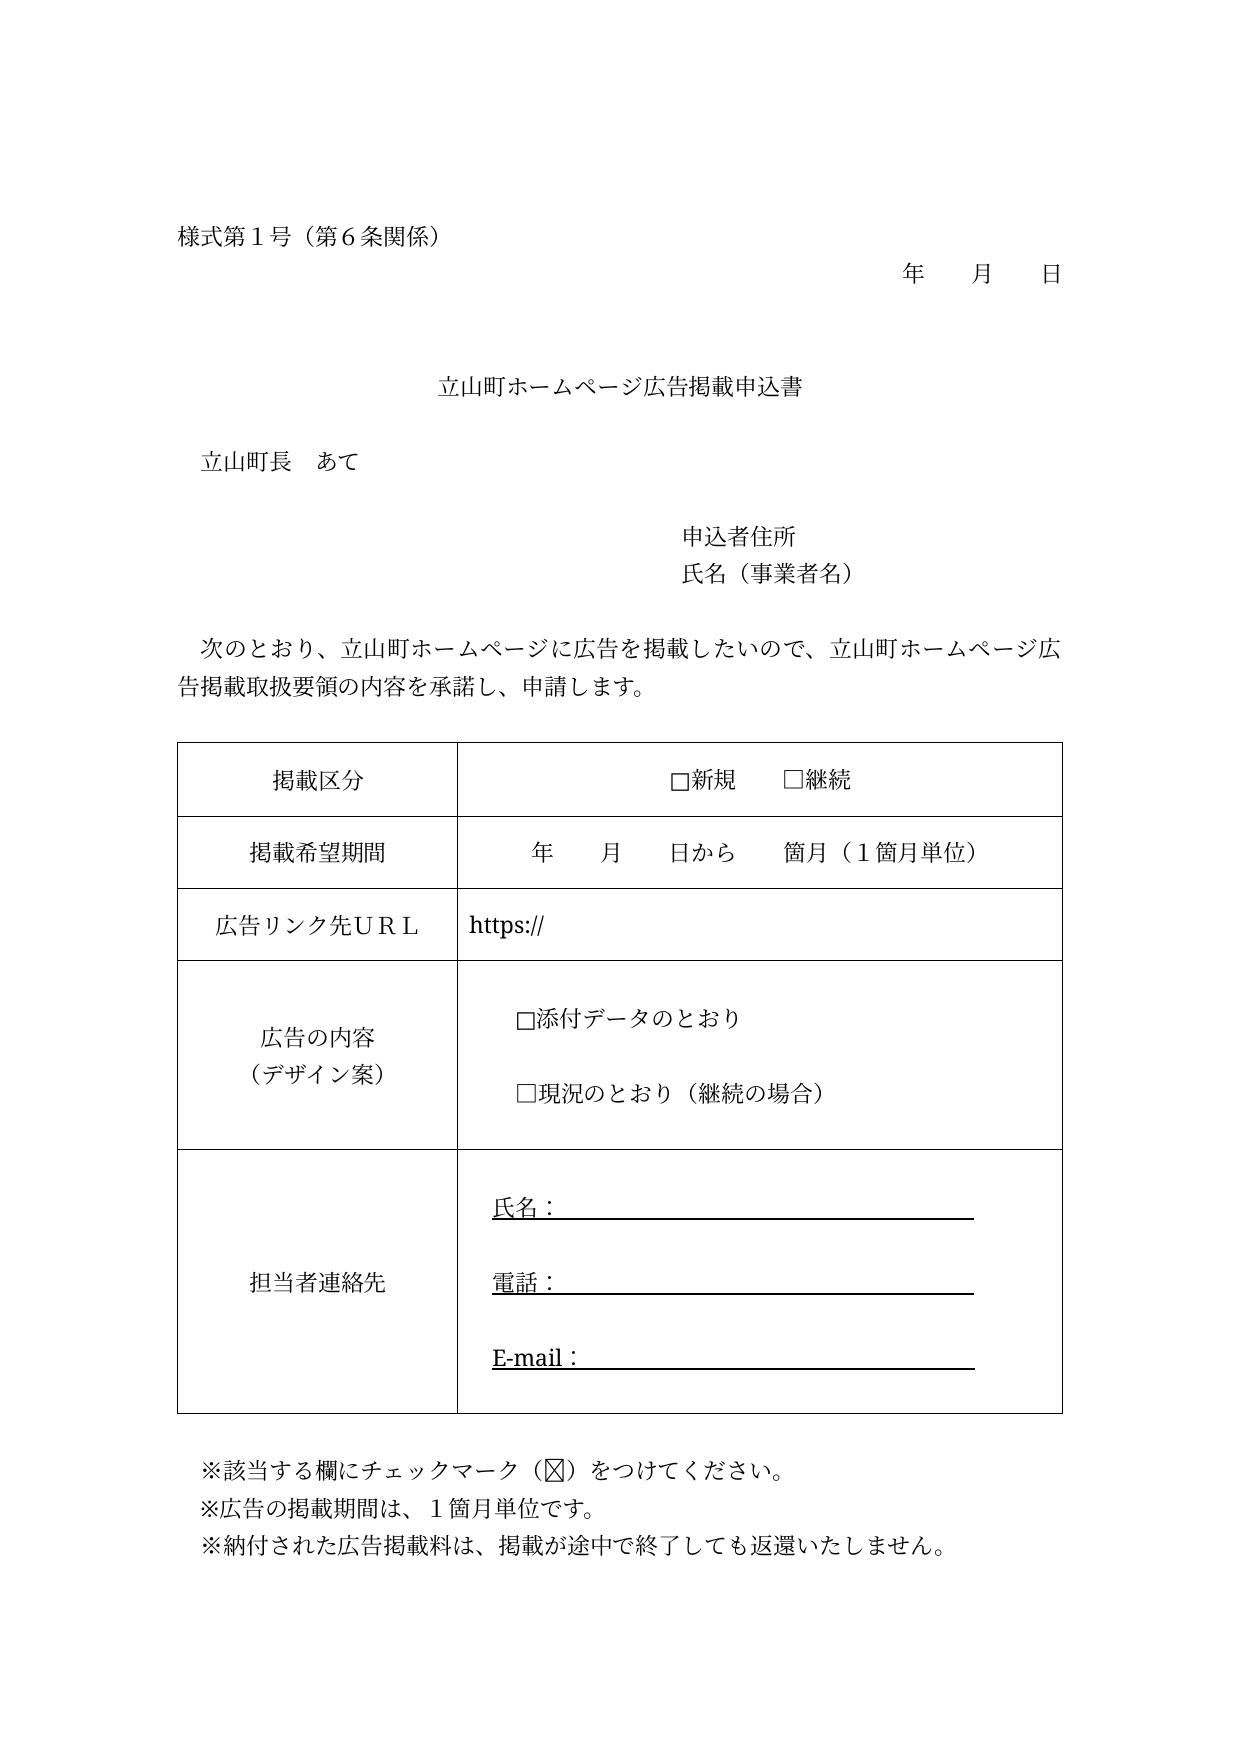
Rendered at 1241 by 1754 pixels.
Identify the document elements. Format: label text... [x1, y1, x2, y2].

text ※該当する欄にチェックマーク（）をつけてください。 [177, 1451, 1063, 1488]
text 立山町長 あて [177, 442, 1063, 479]
text ※広告の掲載期間は、１箇月単位です。 [177, 1488, 1063, 1526]
table_cell □添付データのとおり □現況のとおり（継続の場合） [458, 961, 1062, 1149]
table_cell 担当者連絡先 [178, 1150, 457, 1412]
table_cell 広告の内容 （デザイン案） [178, 961, 457, 1149]
table_cell 年 月 日から 箇月（１箇月単位） [458, 817, 1062, 887]
text 次のとおり、立山町ホームページに広告を掲載したいので、立山町ホームページ広告掲載取扱要領の内容を承諾し、申請します。 [177, 629, 1063, 704]
table_cell 氏名： 電話： E-mail： [458, 1150, 1062, 1412]
text ※納付された広告掲載料は、掲載が途中で終了しても返還いたしません。 [177, 1526, 1063, 1563]
text 年 月 日 [177, 254, 1063, 292]
text 様式第１号（第６条関係） [177, 217, 1063, 254]
table_header □新規 □継続 [458, 743, 1062, 816]
table_cell 掲載希望期間 [178, 817, 457, 887]
text 氏名（事業者名） [177, 554, 971, 592]
text 申込者住所 [177, 517, 971, 554]
table_cell 広告リンク先ＵＲＬ [178, 889, 457, 960]
table_cell https:// [458, 889, 1062, 960]
table_header 掲載区分 [178, 743, 457, 816]
text 立山町ホームページ広告掲載申込書 [177, 367, 1063, 404]
